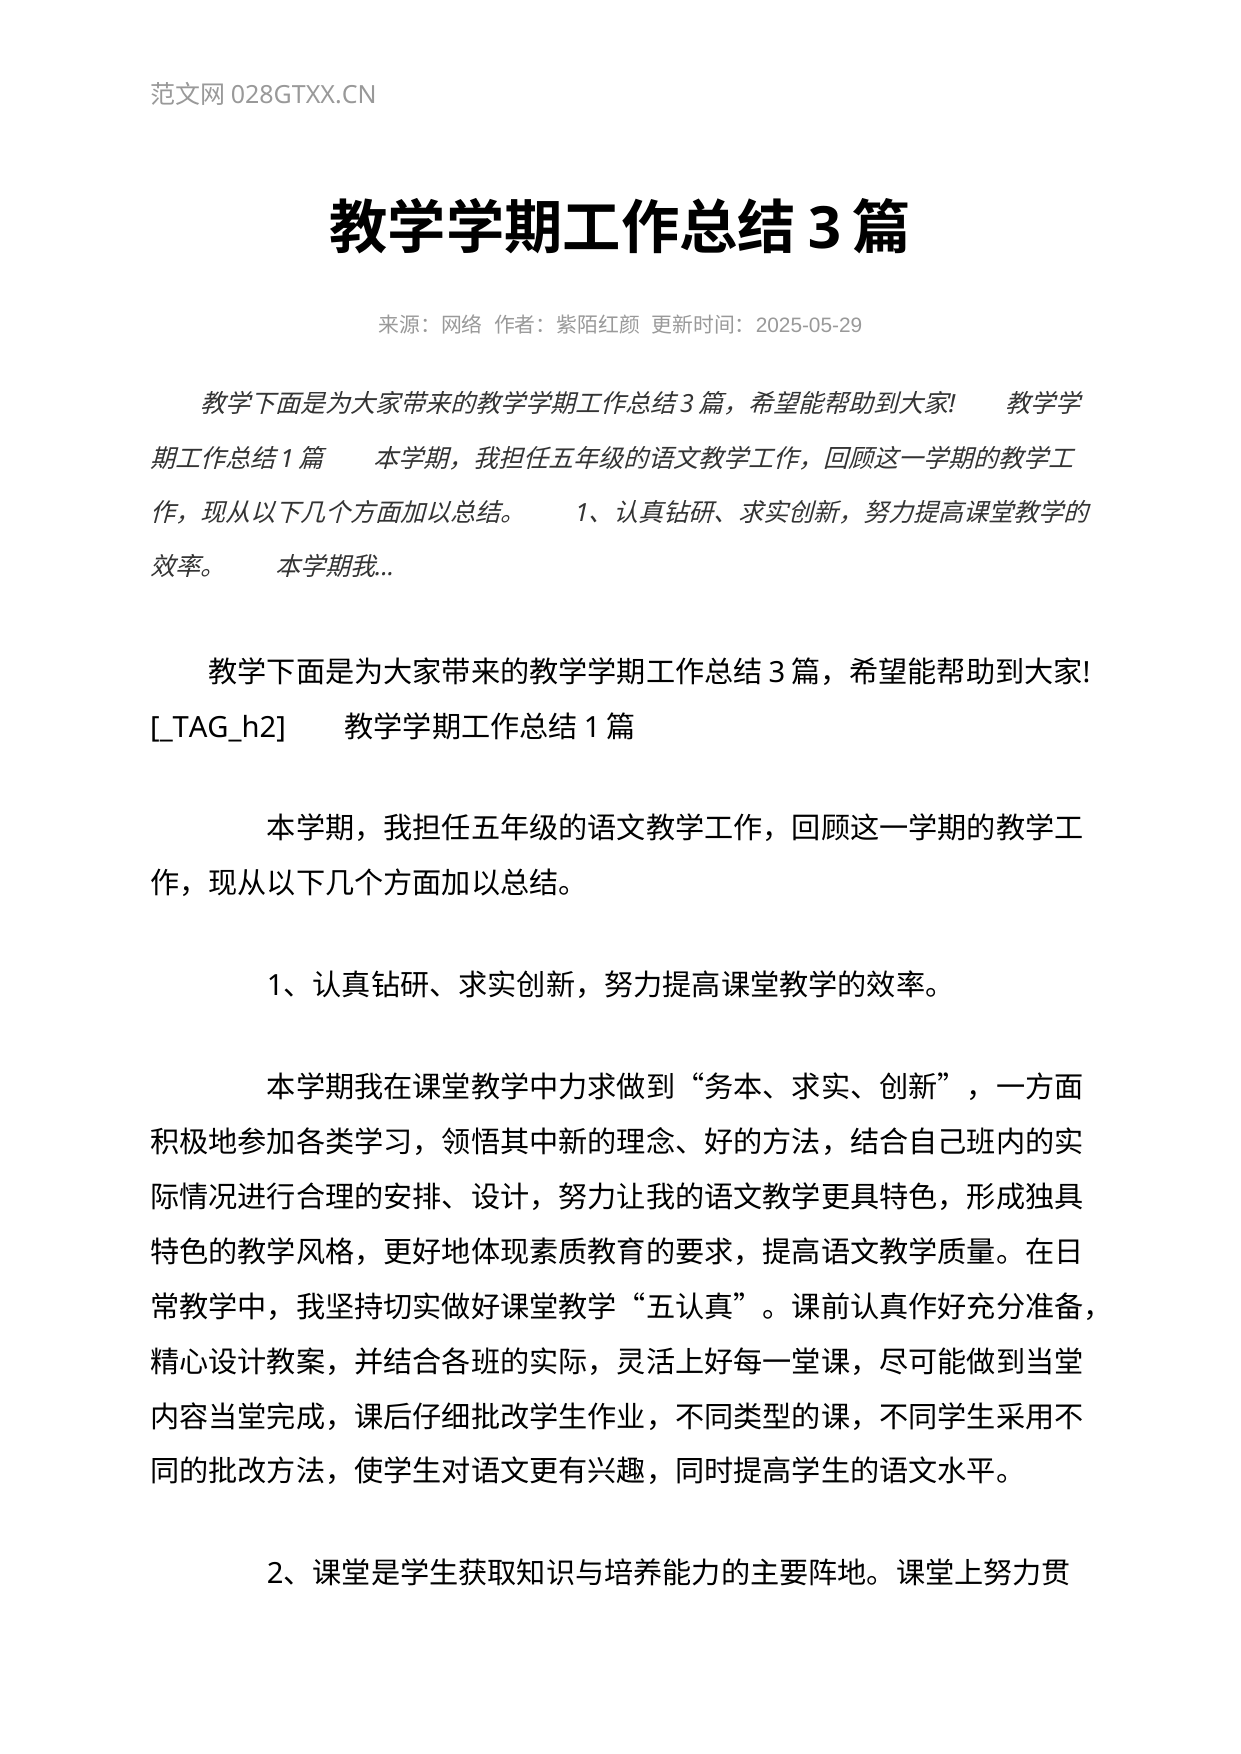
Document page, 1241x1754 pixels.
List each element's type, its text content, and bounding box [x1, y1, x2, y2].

subtitle 教学学期工作总结3篇 [150, 181, 1090, 266]
text 来源：网络 作者：紫陌红颜 更新时间：2025-05-29 [150, 313, 1090, 337]
text 教学下面是为大家带来的教学学期工作总结3篇，希望能帮助到大家![_TAG_h2] 教学学期工作总结1篇 [150, 648, 1090, 746]
text 教学下面是为大家带来的教学学期工作总结3篇，希望能帮助到大家! 教学学期工作总结1篇 本学期，我担任五年级的语文教学工作，回顾这一学期的教学工作，现从以下几个方面加以总结。 1、认真钻研、求实创新，努力提高课堂教学的效率。 本学期我... [150, 384, 1090, 583]
text 1、认真钻研、求实创新，努力提高课堂教学的效率。 [150, 962, 1090, 1004]
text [150, 1550, 1090, 1592]
text 本学期，我担任五年级的语文教学工作，回顾这一学期的教学工作，现从以下几个方面加以总结。 [150, 805, 1090, 902]
text 本学期我在课堂教学中力求做到“务本、求实、创新”，一方面积极地参加各类学习，领悟其中新的理念、好的方法，结合自己班内的实际情况进行合理的安排、设计，努力让我的语文教学更具特色，形成独具特色的教学风格，更好地体现素质教育的要求，提高语文教学质量。在日常教学中，我坚持切实做好课堂教学“五认真”。课前认真作好充分准备，精心设计教案，并结合各班的实际，灵活上好每一堂课，尽可能做到当堂内容当堂完成，课后仔细批改学生作业，不同类型的课，不同学生采用不同的批改方法，使学生对语文更有兴趣，同时提高学生的语文水平。 [150, 1064, 1090, 1490]
